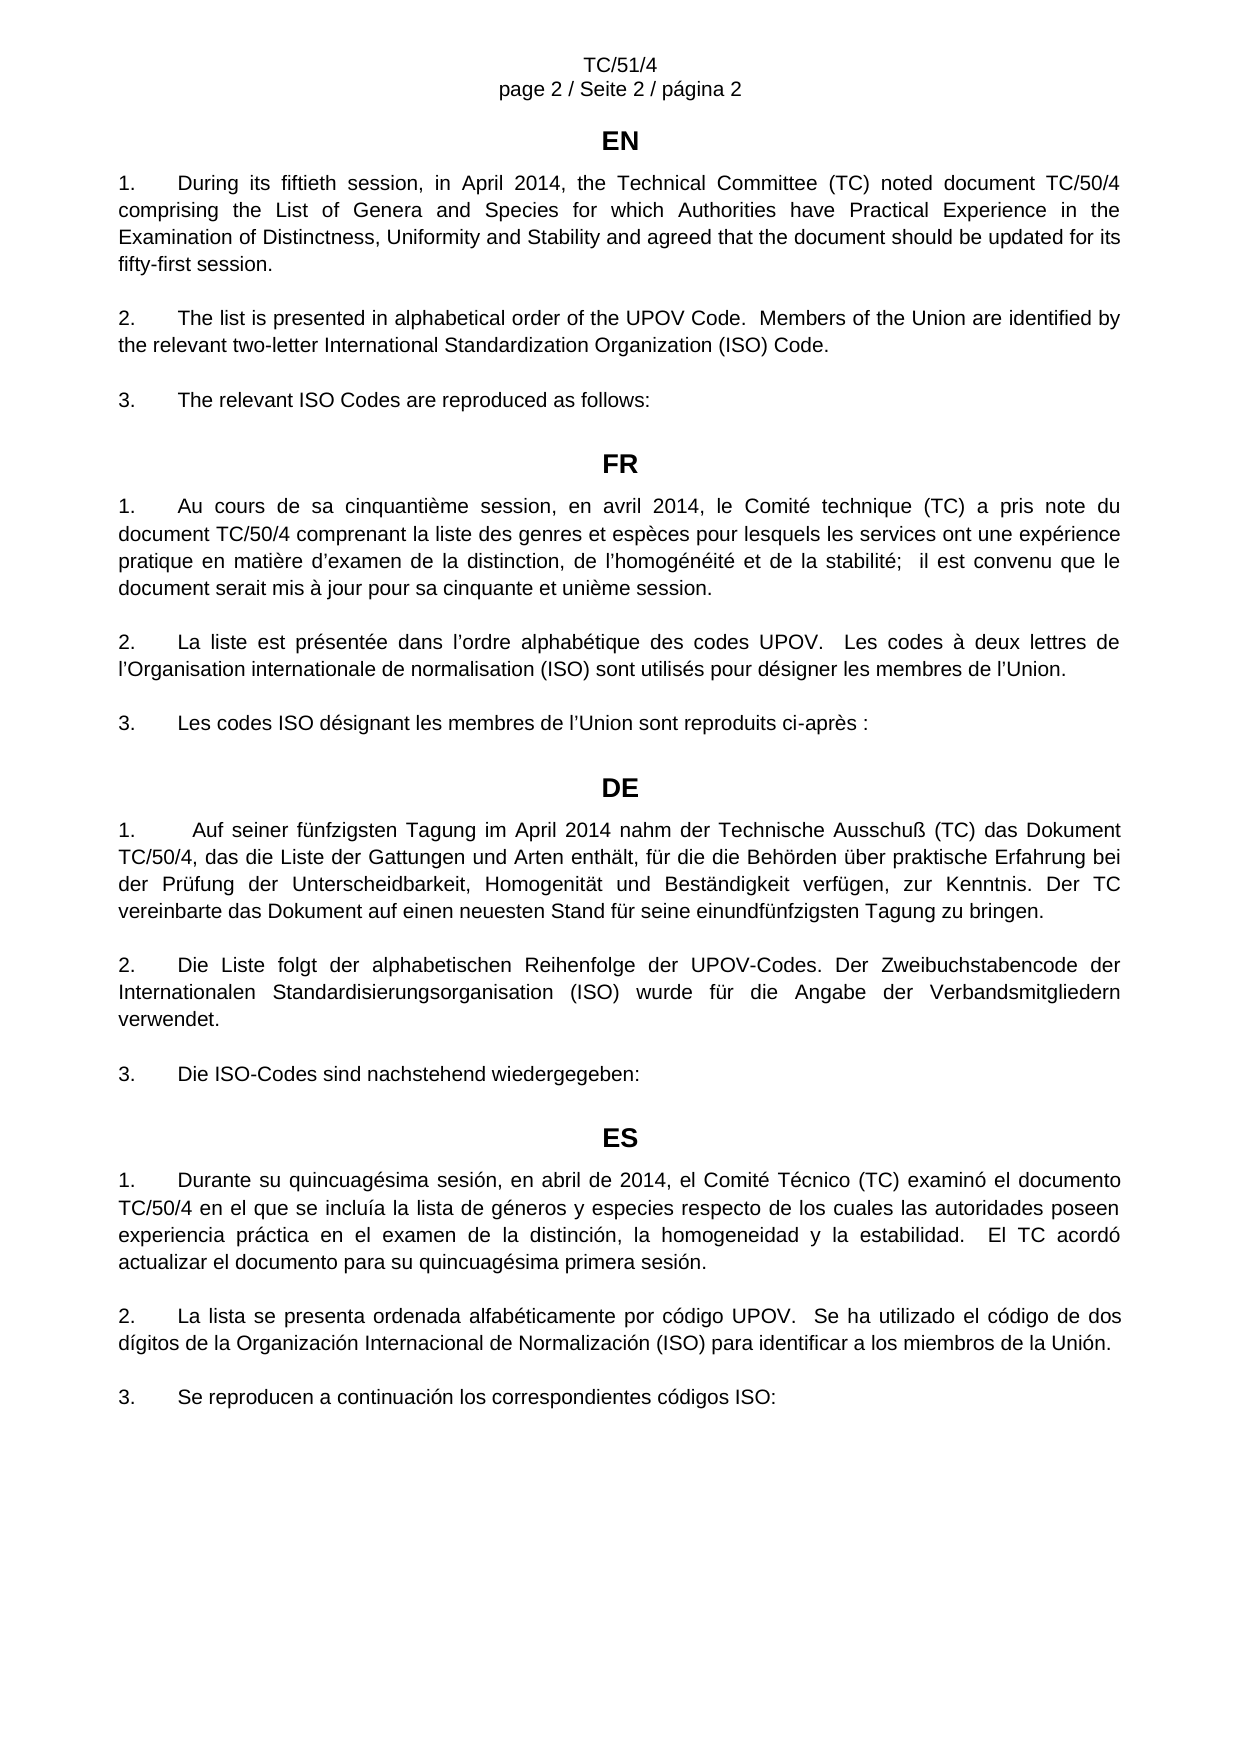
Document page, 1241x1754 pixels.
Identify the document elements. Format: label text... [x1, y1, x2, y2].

text FR [118, 448, 1122, 480]
text 1. During its fiftieth session, in April 2014, the Technical Committee (TC) noted document TC/50/4 comprising the List of Genera and Species for which Authorities have Practical Experience in the Examination of Distinctness, Uniformity and Stability and agreed that the document should be updated for its fifty-first session. [118, 169, 1122, 277]
text 2. La lista se presenta ordenada alfabéticamente por código UPOV. Se ha utilizado el código de dos dígitos de la Organización Internacional de Normalización (ISO) para identificar a los miembros de la Unión. [118, 1302, 1122, 1356]
text EN [118, 125, 1122, 156]
text DE [118, 772, 1122, 803]
text 2. La liste est présentée dans l’ordre alphabétique des codes UPOV. Les codes à deux lettres de l’Organisation internationale de normalisation (ISO) sont utilisés pour désigner les membres de l’Union. [118, 628, 1122, 682]
text 1. Auf seiner fünfzigsten Tagung im April 2014 nahm der Technische Ausschuß (TC) das Dokument TC/50/4, das die Liste der Gattungen und Arten enthält, für die die Behörden über praktische Erfahrung bei der Prüfung der Unterscheidbarkeit, Homogenität und Beständigkeit verfügen, zur Kenntnis. Der TC vereinbarte das Dokument auf einen neuesten Stand für seine einundfünfzigsten Tagung zu bringen. [118, 816, 1122, 924]
text 3. Die ISO-Codes sind nachstehend wiedergegeben: [118, 1059, 1122, 1086]
text ES [118, 1122, 1122, 1154]
text 2. Die Liste folgt der alphabetischen Reihenfolge der UPOV-Codes. Der Zweibuchstabencode der Internationalen Standardisierungsorganisation (ISO) wurde für die Angabe der Verbandsmitgliedern verwendet. [118, 951, 1122, 1032]
text 2. The list is presented in alphabetical order of the UPOV Code. Members of the Union are identified by the relevant two-letter International Standardization Organization (ISO) Code. [118, 304, 1122, 358]
text 1. Au cours de sa cinquantième session, en avril 2014, le Comité technique (TC) a pris note du document TC/50/4 comprenant la liste des genres et espèces pour lesquels les services ont une expérience pratique en matière d’examen de la distinction, de l’homogénéité et de la stabilité; il est convenu que le document serait mis à jour pour sa cinquante et unième session. [118, 492, 1122, 601]
text 3. The relevant ISO Codes are reproduced as follows: [118, 385, 1122, 412]
text 3. Les codes ISO désignant les membres de l’Union sont reproduits ci-après : [118, 709, 1122, 736]
text 3. Se reproducen a continuación los correspondientes códigos ISO: [118, 1383, 1122, 1410]
text 1. Durante su quincuagésima sesión, en abril de 2014, el Comité Técnico (TC) examinó el documento TC/50/4 en el que se incluía la lista de géneros y especies respecto de los cuales las autoridades poseen experiencia práctica en el examen de la distinción, la homogeneidad y la estabilidad. El TC acordó actualizar el documento para su quincuagésima primera sesión. [118, 1166, 1122, 1274]
